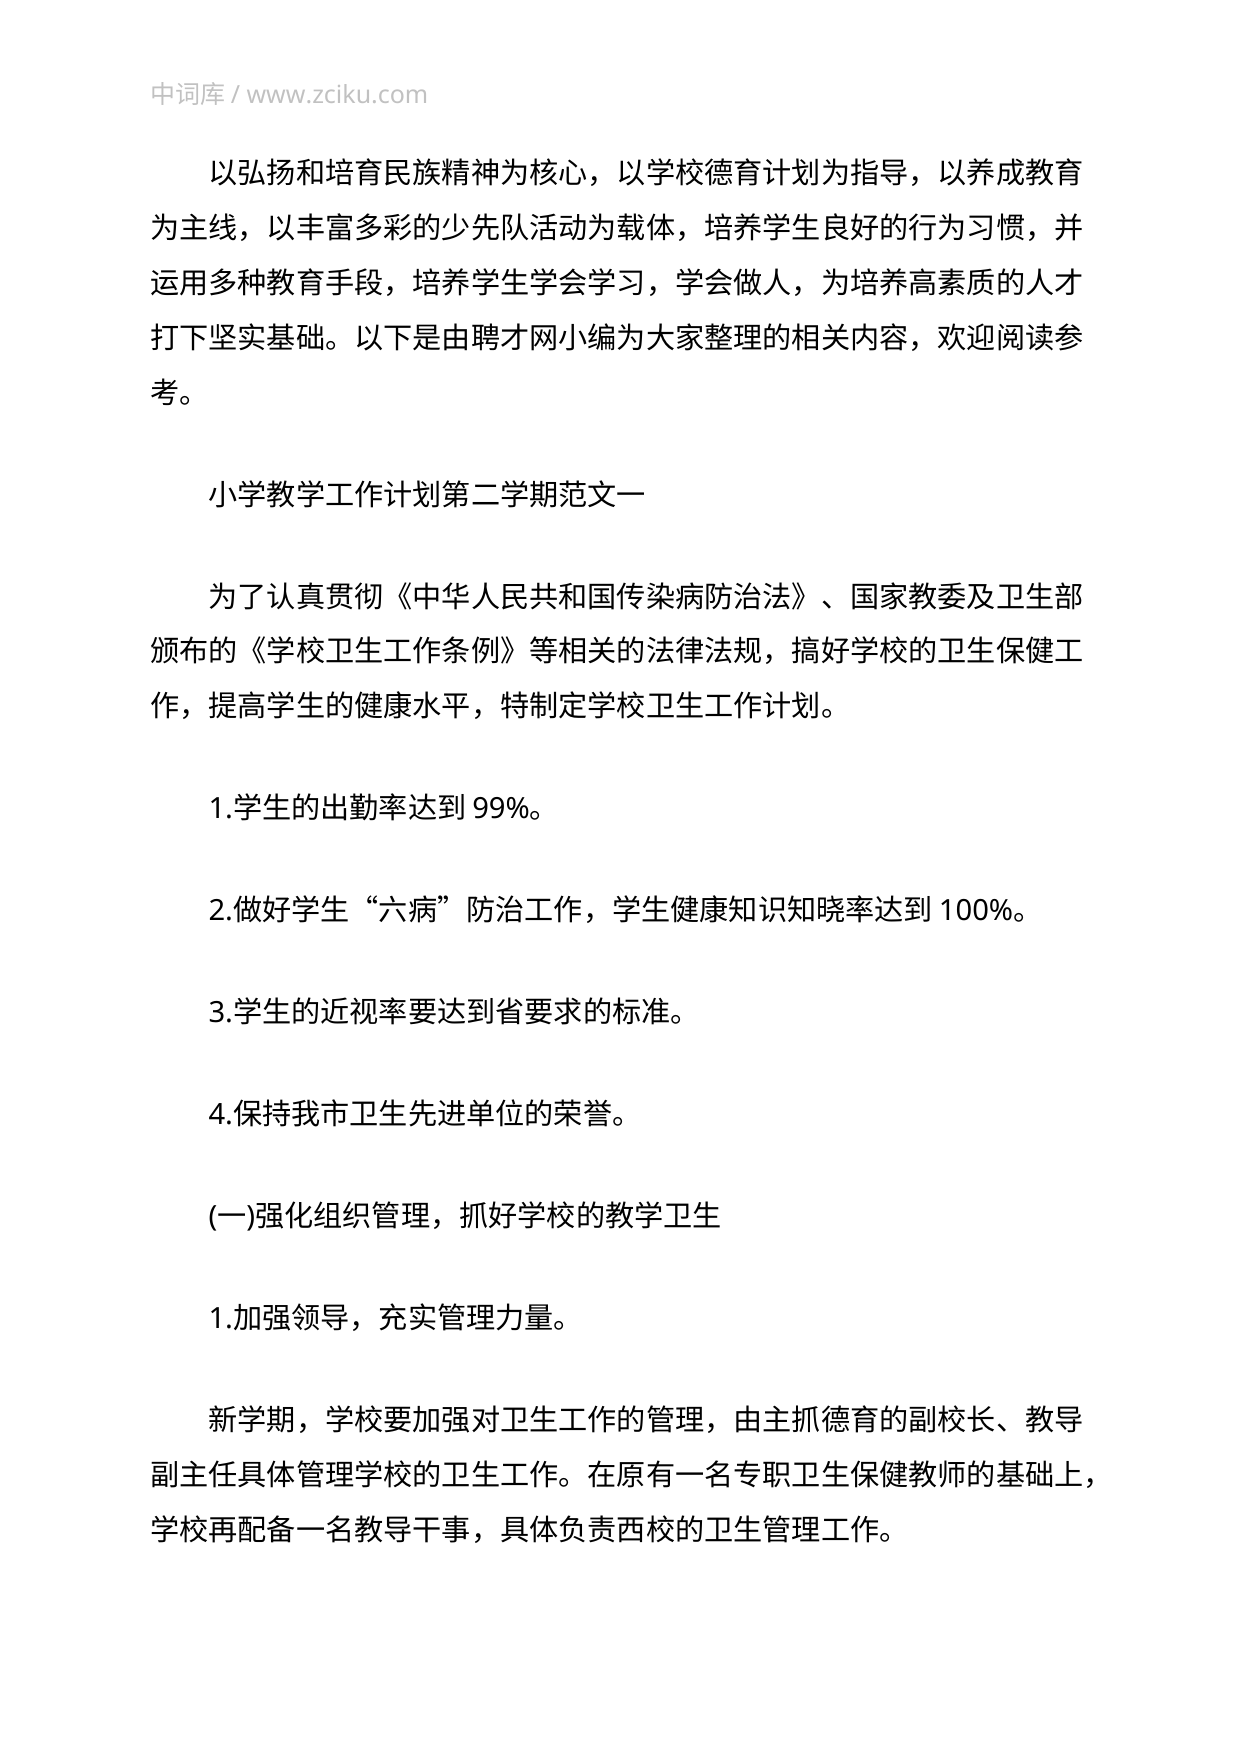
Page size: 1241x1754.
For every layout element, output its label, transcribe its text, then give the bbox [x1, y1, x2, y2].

text 新学期，学校要加强对卫生工作的管理，由主抓德育的副校长、教导副主任具体管理学校的卫生工作。在原有一名专职卫生保健教师的基础上，学校再配备一名教导干事，具体负责西校的卫生管理工作。 [150, 1397, 1090, 1549]
text 1.学生的出勤率达到99%。 [150, 785, 1090, 827]
text 2.做好学生“六病”防治工作，学生健康知识知晓率达到100%。 [150, 887, 1090, 929]
text 小学教学工作计划第二学期范文一 [150, 471, 1090, 514]
text 为了认真贯彻《中华人民共和国传染病防治法》、国家教委及卫生部颁布的《学校卫生工作条例》等相关的法律法规，搞好学校的卫生保健工作，提高学生的健康水平，特制定学校卫生工作计划。 [150, 573, 1090, 725]
text 以弘扬和培育民族精神为核心，以学校德育计划为指导，以养成教育为主线，以丰富多彩的少先队活动为载体，培养学生良好的行为习惯，并运用多种教育手段，培养学生学会学习，学会做人，为培养高素质的人才打下坚实基础。以下是由聘才网小编为大家整理的相关内容，欢迎阅读参考。 [150, 150, 1090, 412]
text 1.加强领导，充实管理力量。 [150, 1294, 1090, 1337]
text 3.学生的近视率要达到省要求的标准。 [150, 989, 1090, 1031]
text 4.保持我市卫生先进单位的荣誉。 [150, 1091, 1090, 1133]
text (一)强化组织管理，抓好学校的教学卫生 [150, 1193, 1090, 1235]
